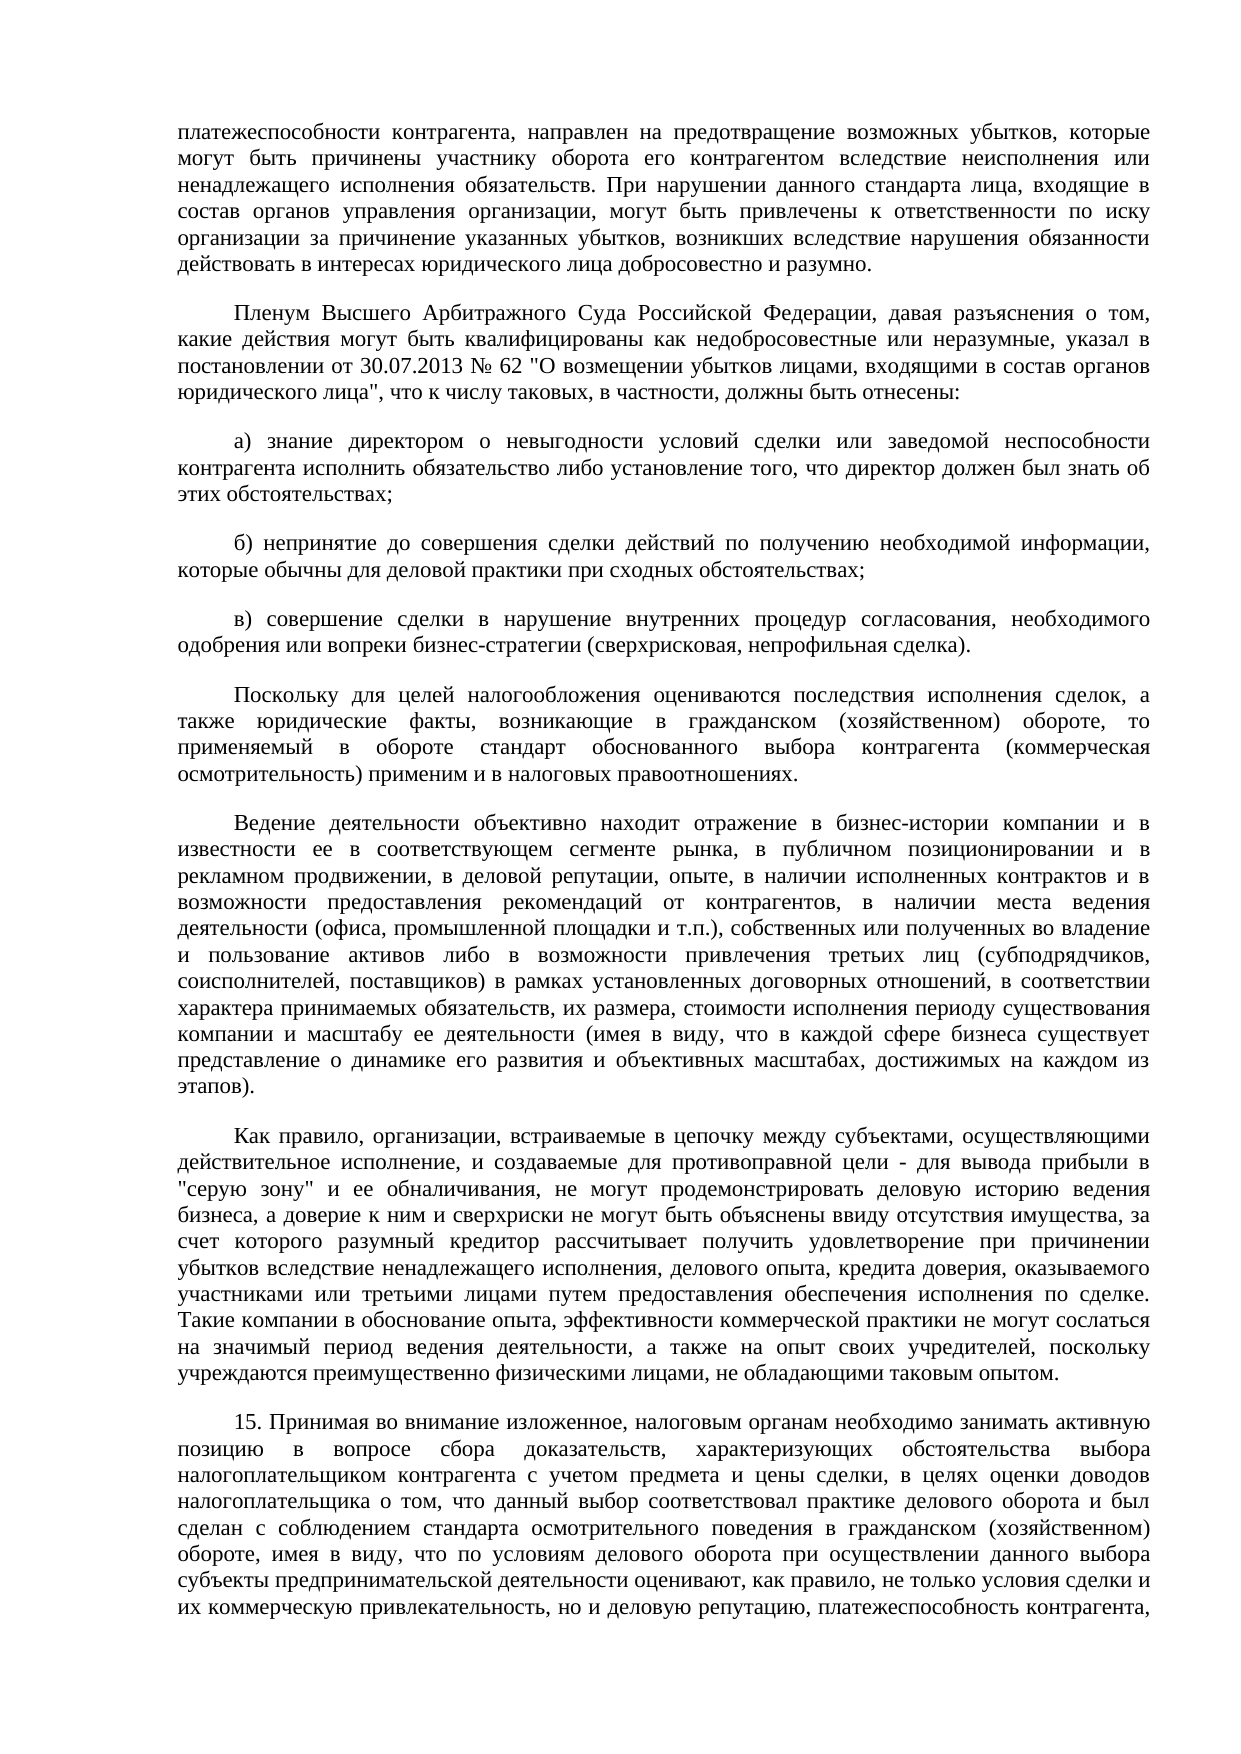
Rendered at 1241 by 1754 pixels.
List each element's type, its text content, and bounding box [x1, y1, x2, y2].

text Как правило, организации, встраиваемые в цепочку между субъектами, осуществляющими действительное исполнение, и создаваемые для противоправной цели - для вывода прибыли в "серую зону" и ее обналичивания, не могут продемонстрировать деловую историю ведения бизнеса, а доверие к ним и сверхриски не могут быть объяснены ввиду отсутствия имущества, за счет которого разумный кредитор рассчитывает получить удовлетворение при причинении убытков вследствие ненадлежащего исполнения, делового опыта, кредита доверия, оказываемого участниками или третьими лицами путем предоставления обеспечения исполнения по сделке. Такие компании в обоснование опыта, эффективности коммерческой практики не могут сослаться на значимый период ведения деятельности, а также на опыт своих учредителей, поскольку учреждаются преимущественно физическими лицами, не обладающими таковым опытом. [177, 1122, 1152, 1385]
text Пленум Высшего Арбитражного Суда Российской Федерации, давая разъяснения о том, какие действия могут быть квалифицированы как недобросовестные или неразумные, указал в постановлении от 30.07.2013 № 62 "О возмещении убытков лицами, входящими в состав органов юридического лица", что к числу таковых, в частности, должны быть отнесены: [177, 299, 1152, 404]
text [177, 118, 1152, 276]
text Ведение деятельности объективно находит отражение в бизнес-истории компании и в известности ее в соответствующем сегменте рынка, в публичном позиционировании и в рекламном продвижении, в деловой репутации, опыте, в наличии исполненных контрактов и в возможности предоставления рекомендаций от контрагентов, в наличии места ведения деятельности (офиса, промышленной площадки и т.п.), собственных или полученных во владение и пользование активов либо в возможности привлечения третьих лиц (субподрядчиков, соисполнителей, поставщиков) в рамках установленных договорных отношений, в соответствии характера принимаемых обязательств, их размера, стоимости исполнения периоду существования компании и масштабу ее деятельности (имея в виду, что в каждой сфере бизнеса существует представление о динамике его развития и объективных масштабах, достижимых на каждом из этапов). [177, 809, 1152, 1099]
text в) совершение сделки в нарушение внутренних процедур согласования, необходимого одобрения или вопреки бизнес-стратегии (сверхрисковая, непрофильная сделка). [177, 605, 1152, 658]
text а) знание директором о невыгодности условий сделки или заведомой неспособности контрагента исполнить обязательство либо установление того, что директор должен был знать об этих обстоятельствах; [177, 427, 1152, 507]
text Поскольку для целей налогообложения оцениваются последствия исполнения сделок, а также юридические факты, возникающие в гражданском (хозяйственном) обороте, то применяемый в обороте стандарт обоснованного выбора контрагента (коммерческая осмотрительность) применим и в налоговых правоотношениях. [177, 681, 1152, 786]
text б) непринятие до совершения сделки действий по получению необходимой информации, которые обычны для деловой практики при сходных обстоятельствах; [177, 529, 1152, 582]
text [177, 1408, 1152, 1619]
